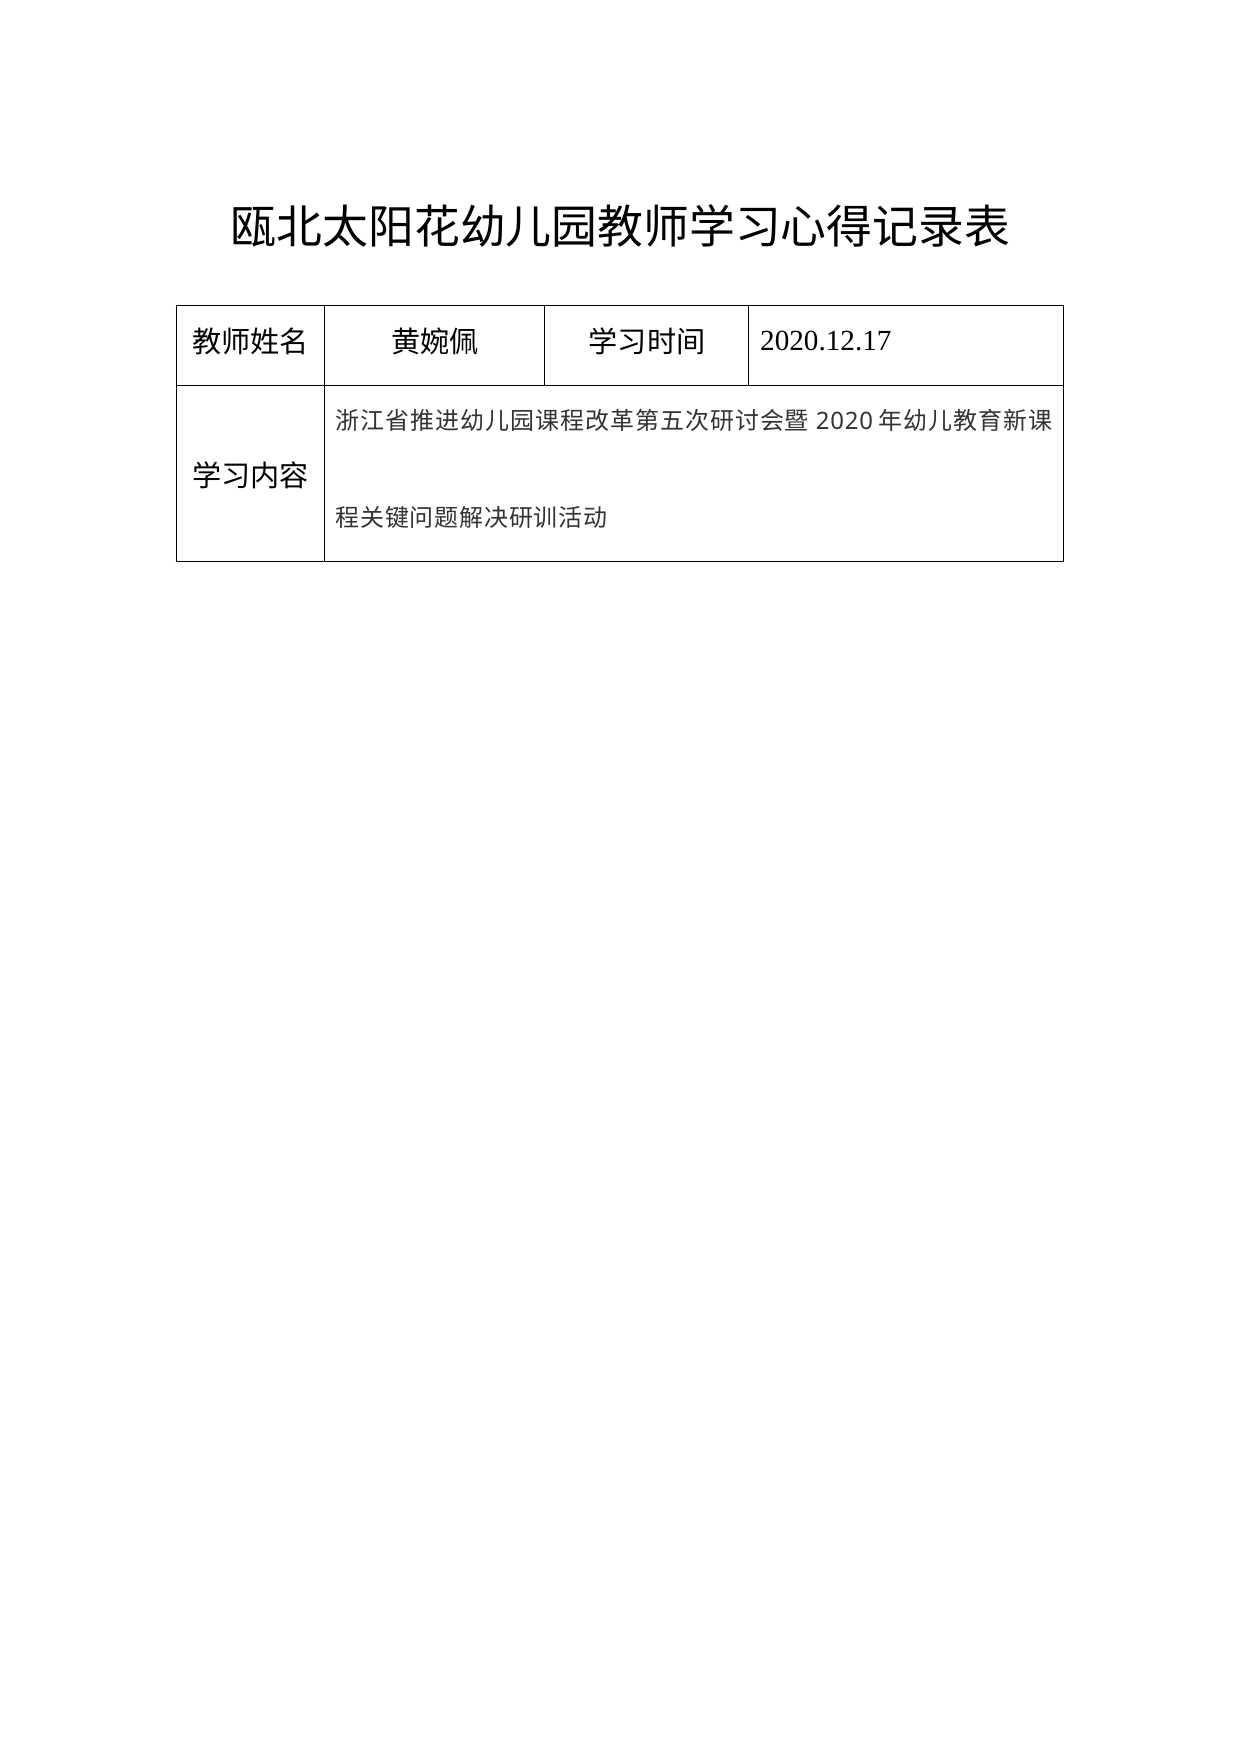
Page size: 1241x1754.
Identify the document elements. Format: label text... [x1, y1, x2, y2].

table_header 教师姓名 [177, 306, 324, 385]
table_header 学习时间 [545, 306, 748, 385]
table_cell 学习内容 [177, 386, 324, 561]
table_header 2020.12.17 [749, 306, 1063, 385]
table_header 黄婉佩 [325, 306, 544, 385]
text 瓯北太阳花幼儿园教师学习心得记录表 [187, 174, 1053, 272]
table_cell 浙江省推进幼儿园课程改革第五次研讨会暨2020年幼儿教育新课程关键问题解决研训活动 [325, 386, 1063, 561]
